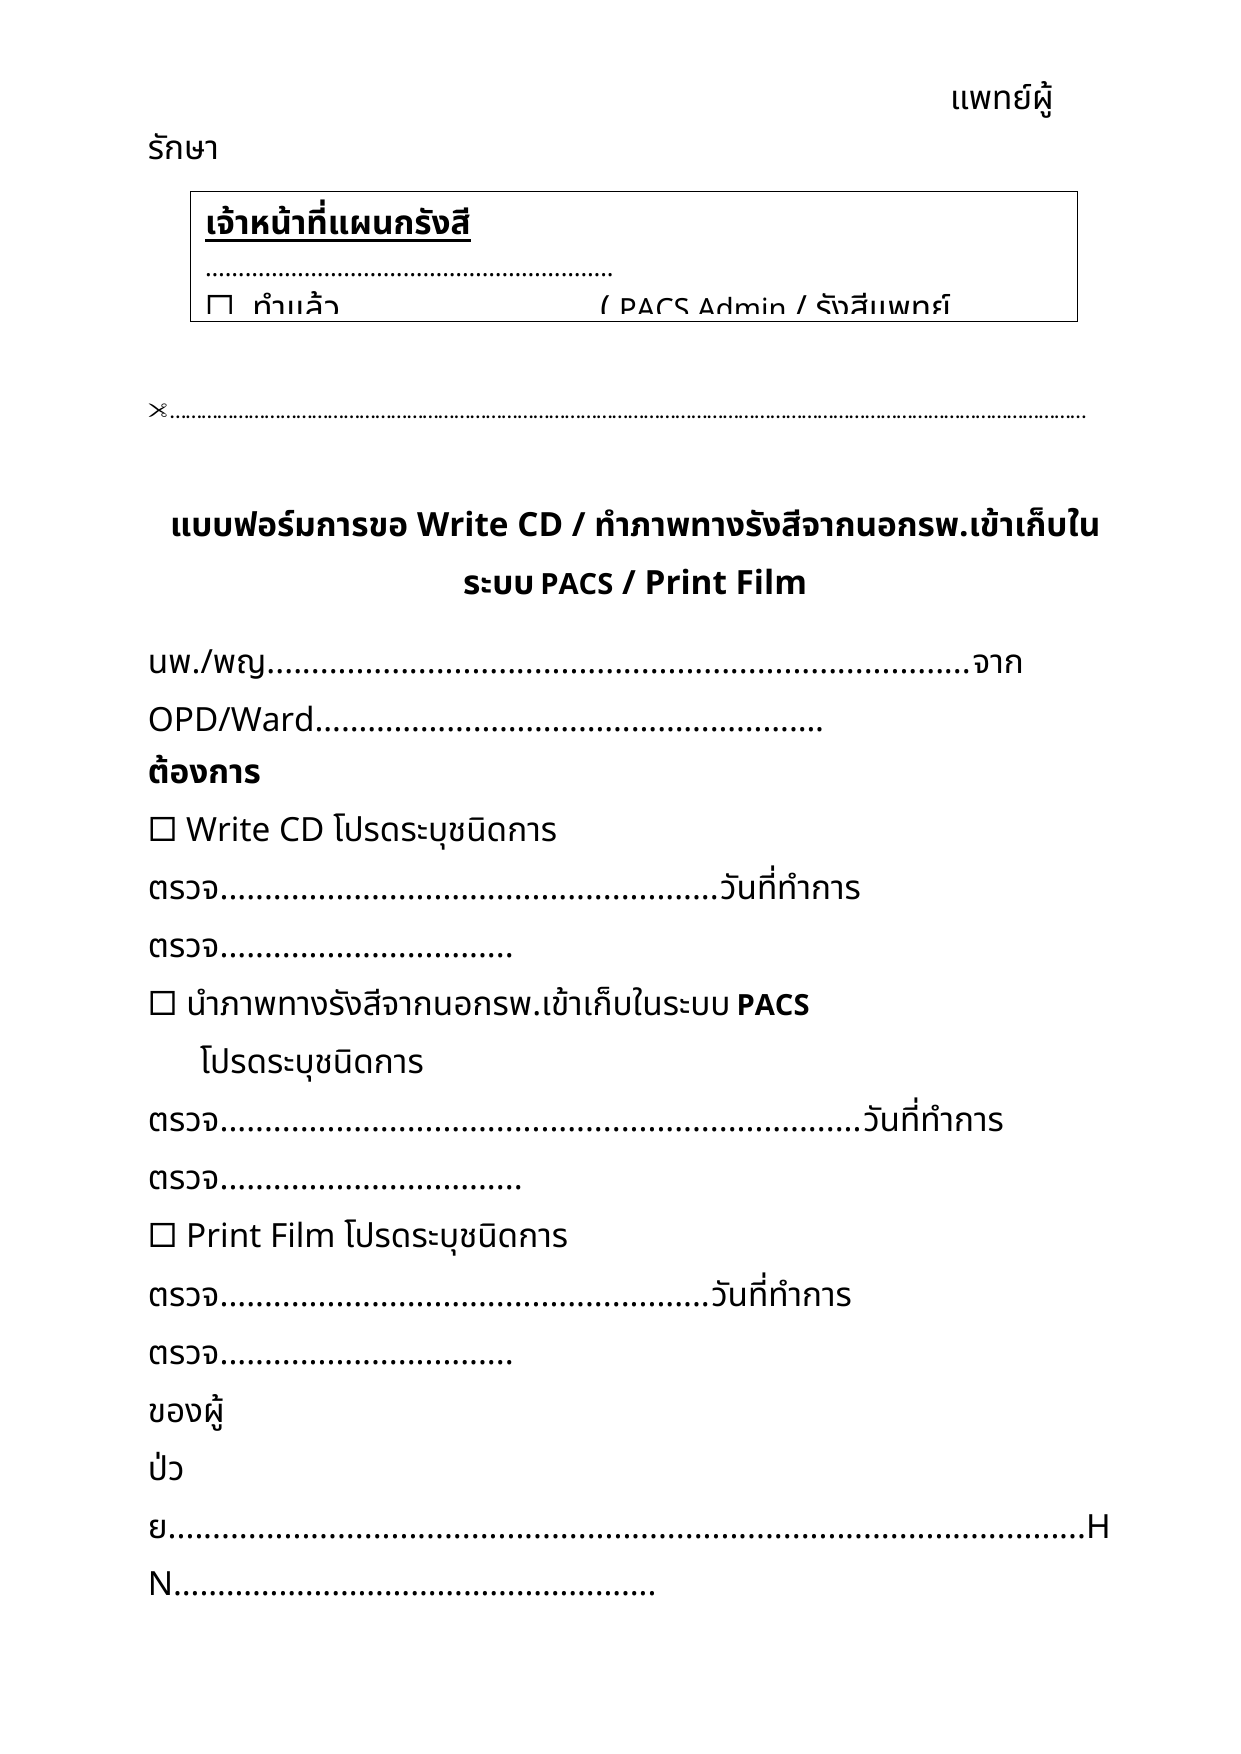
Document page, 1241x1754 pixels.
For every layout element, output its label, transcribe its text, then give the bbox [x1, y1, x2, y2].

text ต้องการ [148, 748, 1122, 798]
text แบบฟอร์มการขอ Write CD / ทำภาพทางรังสีจากนอกรพ.เข้าเก็บในระบบPACS / Print Film [148, 501, 1122, 610]
text นำภาพทางรังสีจากนอกรพ.เข้าเก็บในระบบPACS [148, 980, 1122, 1031]
text Print Film โปรดระบุชนิดการตรวจ.......................................................วันที่ทำการตรวจ................................. [148, 1212, 1122, 1379]
text Write CD โปรดระบุชนิดการตรวจ........................................................วันที่ทำการตรวจ................................. [148, 806, 1122, 972]
text นพ./พญ...............................................................................จาก OPD/Ward…………………………………………………. [148, 638, 1122, 741]
text แพทย์ผู้รักษา [148, 74, 1122, 175]
text ของผู้ป่วย.......................................................................................................HN………………………………………………. [148, 1387, 1122, 1605]
text ………………………………………………………………………………………………………………………………………………………… [148, 396, 1122, 424]
text โปรดระบุชนิดการตรวจ........................................................................วันที่ทำการตรวจ.................................. [148, 1038, 1122, 1205]
